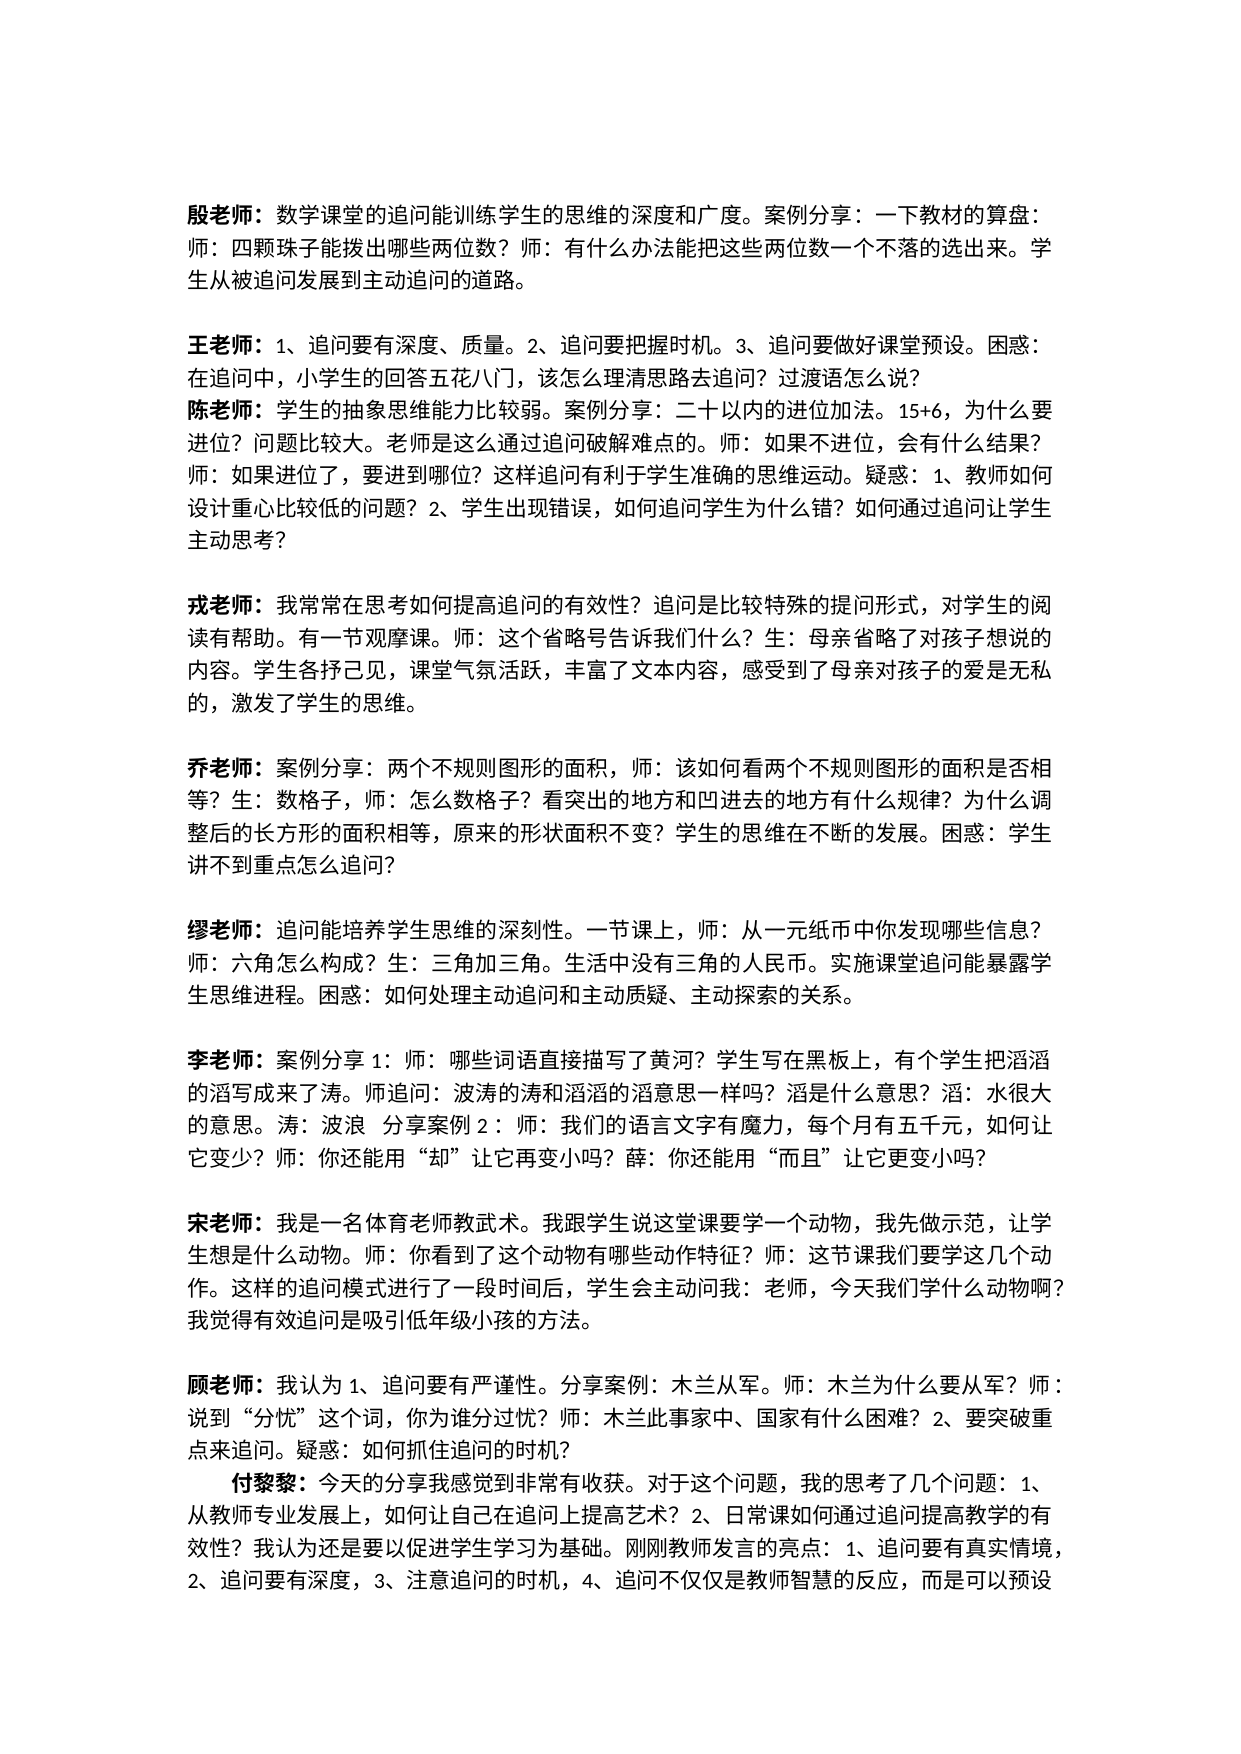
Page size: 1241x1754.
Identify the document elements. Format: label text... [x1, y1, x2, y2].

text 乔老师：案例分享：两个不规则图形的面积，师：该如何看两个不规则图形的面积是否相等？生：数格子，师：怎么数格子？看突出的地方和凹进去的地方有什么规律？为什么调整后的长方形的面积相等，原来的形状面积不变？学生的思维在不断的发展。困惑：学生讲不到重点怎么追问？ [187, 750, 1053, 880]
text 缪老师：追问能培养学生思维的深刻性。一节课上，师：从一元纸币中你发现哪些信息？师：六角怎么构成？生：三角加三角。生活中没有三角的人民币。实施课堂追问能暴露学生思维进程。困惑：如何处理主动追问和主动质疑、主动探索的关系。 [187, 913, 1053, 1010]
text 王老师：1、追问要有深度、质量。2、追问要把握时机。3、追问要做好课堂预设。困惑：在追问中，小学生的回答五花八门，该怎么理清思路去追问？过渡语怎么说？ [187, 328, 1053, 393]
text 李老师：案例分享1：师：哪些词语直接描写了黄河？学生写在黑板上，有个学生把滔滔的滔写成来了涛。师追问：波涛的涛和滔滔的滔意思一样吗？滔是什么意思？滔：水很大的意思。涛：波浪 分享案例2 ：师：我们的语言文字有魔力，每个月有五千元，如何让它变少？师：你还能用“却”让它再变小吗？薛：你还能用“而且”让它更变小吗？ [187, 1043, 1053, 1173]
text 宋老师：我是一名体育老师教武术。我跟学生说这堂课要学一个动物，我先做示范，让学生想是什么动物。师：你看到了这个动物有哪些动作特征？师：这节课我们要学这几个动作。这样的追问模式进行了一段时间后，学生会主动问我：老师，今天我们学什么动物啊？我觉得有效追问是吸引低年级小孩的方法。 [187, 1205, 1053, 1335]
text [187, 1465, 1053, 1595]
text 顾老师：我认为1、追问要有严谨性。分享案例：木兰从军。师：木兰为什么要从军？师：说到“分忧”这个词，你为谁分过忧？师：木兰此事家中、国家有什么困难？2、要突破重点来追问。疑惑：如何抓住追问的时机？ [187, 1368, 1053, 1465]
text 陈老师：学生的抽象思维能力比较弱。案例分享：二十以内的进位加法。15+6，为什么要进位？问题比较大。老师是这么通过追问破解难点的。师：如果不进位，会有什么结果？师：如果进位了，要进到哪位？这样追问有利于学生准确的思维运动。疑惑：1、教师如何设计重心比较低的问题？2、学生出现错误，如何追问学生为什么错？如何通过追问让学生主动思考？ [187, 393, 1053, 555]
text 戎老师：我常常在思考如何提高追问的有效性？追问是比较特殊的提问形式，对学生的阅读有帮助。有一节观摩课。师：这个省略号告诉我们什么？生：母亲省略了对孩子想说的内容。学生各抒己见，课堂气氛活跃，丰富了文本内容，感受到了母亲对孩子的爱是无私的，激发了学生的思维。 [187, 588, 1053, 718]
text 殷老师：数学课堂的追问能训练学生的思维的深度和广度。案例分享：一下教材的算盘：师：四颗珠子能拨出哪些两位数？师：有什么办法能把这些两位数一个不落的选出来。学生从被追问发展到主动追问的道路。 [187, 198, 1053, 295]
